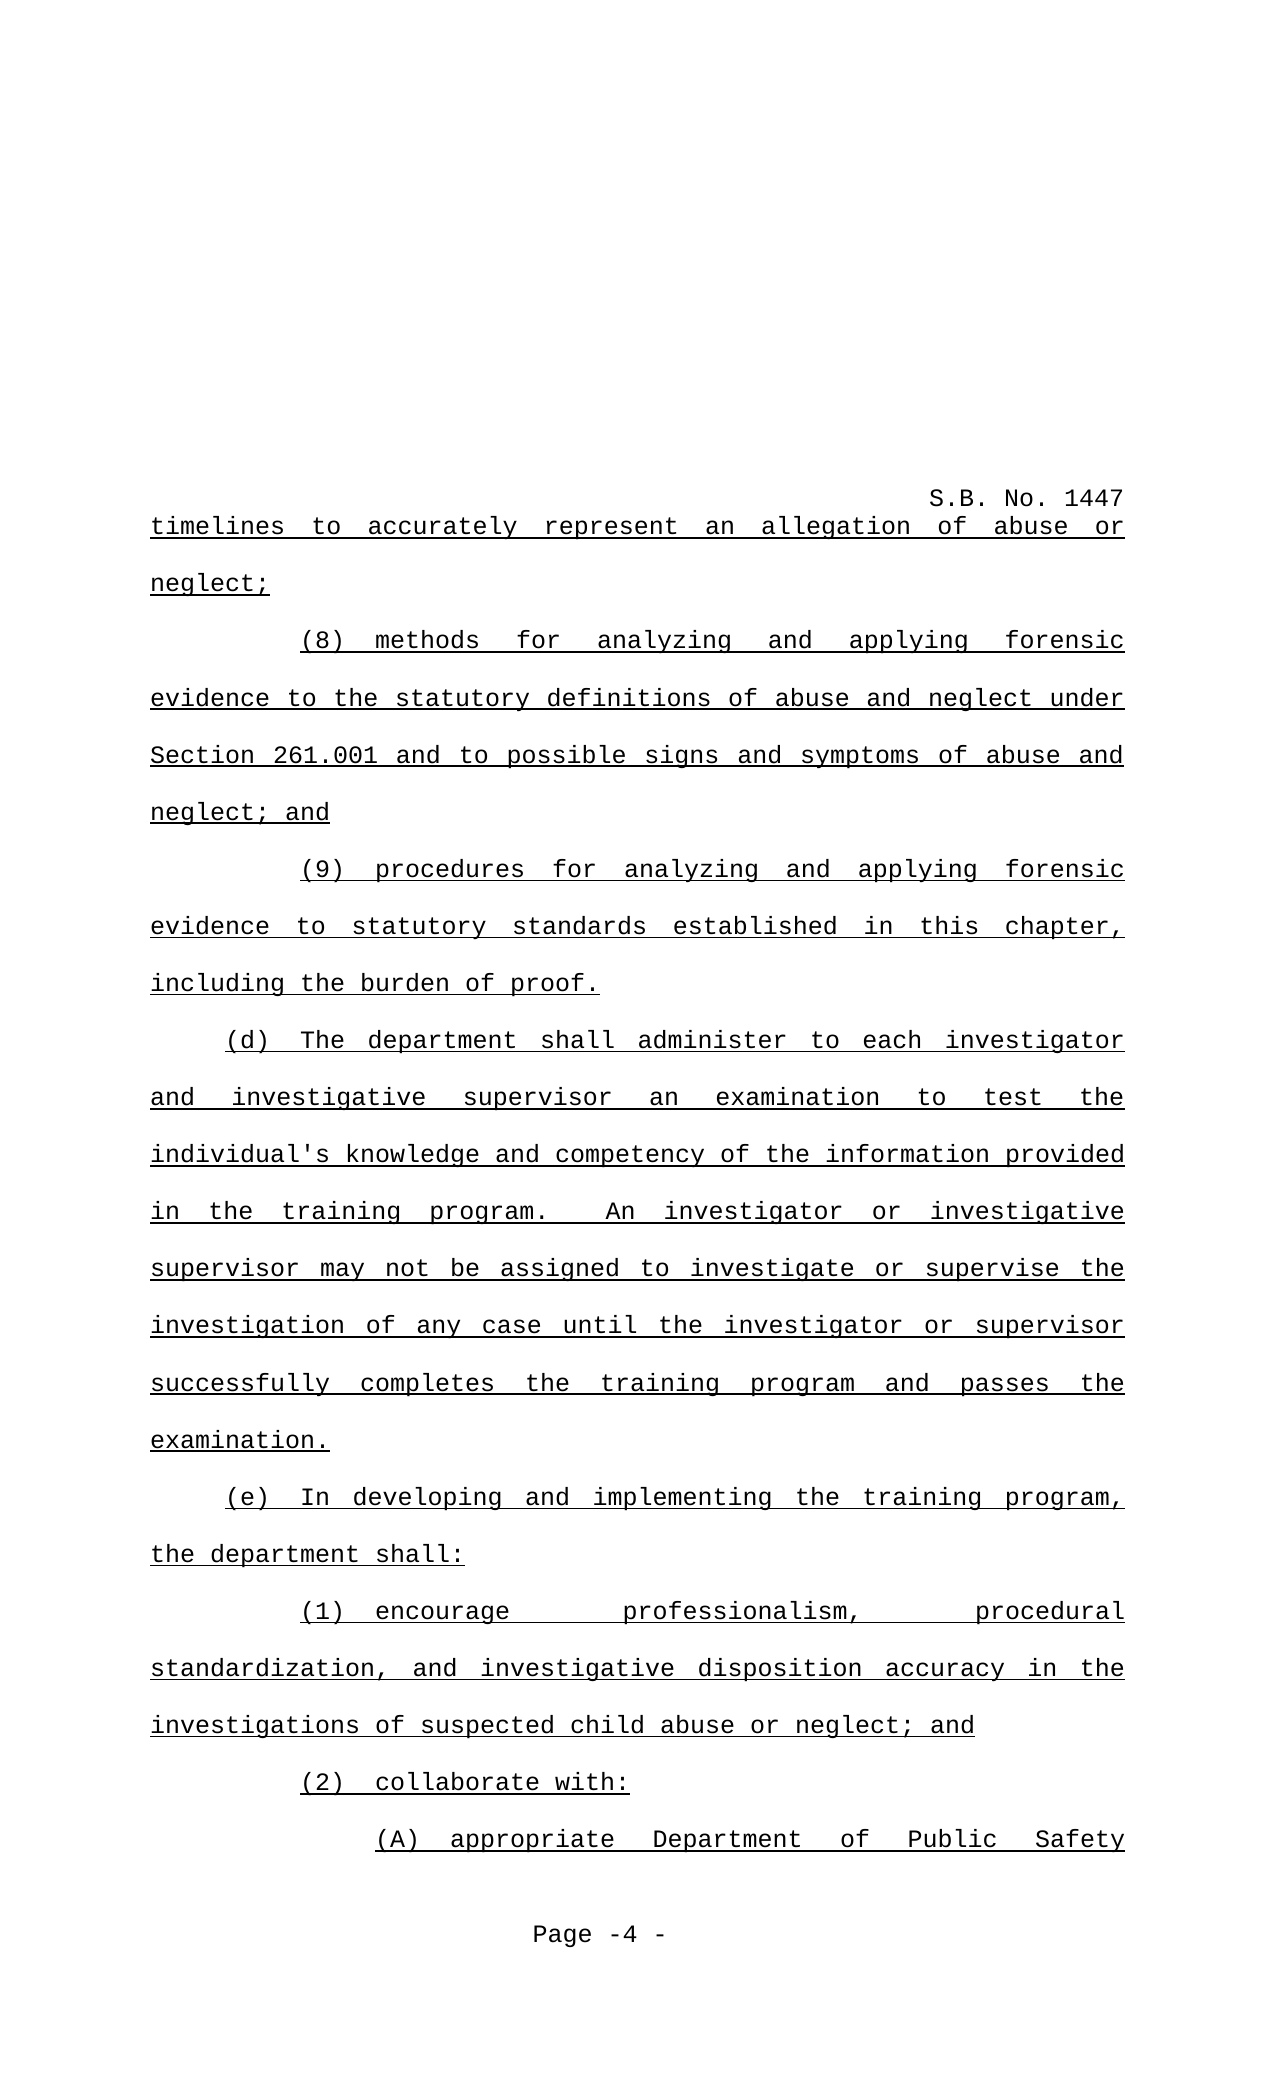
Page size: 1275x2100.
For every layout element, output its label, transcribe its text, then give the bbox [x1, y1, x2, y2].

text (d) The department shall administer to each investigator and investigative supervisor an examination to test the individual's knowledge and competency of the information provided in the training program. An investigator or investigative supervisor may not be assigned to investigate or supervise the investigation of any case until the investigator or supervisor successfully completes the training program and passes the examination. [150, 1167, 1125, 1222]
text (2) collaborate with: [150, 1769, 1125, 1798]
text (d) The department shall administer to each investigator and investigative supervisor an examination to test the individual's knowledge and competency of the information provided in the training program. An investigator or investigative supervisor may not be assigned to investigate or supervise the investigation of any case until the investigator or supervisor successfully completes the training program and passes the examination. [150, 1224, 1125, 1279]
text (d) The department shall administer to each investigator and investigative supervisor an examination to test the individual's knowledge and competency of the information provided in the training program. An investigator or investigative supervisor may not be assigned to investigate or supervise the investigation of any case until the investigator or supervisor successfully completes the training program and passes the examination. [150, 1027, 1125, 1108]
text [150, 1827, 1125, 1855]
text (d) The department shall administer to each investigator and investigative supervisor an examination to test the individual's knowledge and competency of the information provided in the training program. An investigator or investigative supervisor may not be assigned to investigate or supervise the investigation of any case until the investigator or supervisor successfully completes the training program and passes the examination. [150, 1395, 1125, 1456]
text (8) methods for analyzing and applying forensic evidence to the statutory definitions of abuse and neglect under Section 261.001 and to possible signs and symptoms of abuse and neglect; and [150, 628, 1125, 708]
text (d) The department shall administer to each investigator and investigative supervisor an examination to test the individual's knowledge and competency of the information provided in the training program. An investigator or investigative supervisor may not be assigned to investigate or supervise the investigation of any case until the investigator or supervisor successfully completes the training program and passes the examination. [150, 1338, 1125, 1393]
text (d) The department shall administer to each investigator and investigative supervisor an examination to test the individual's knowledge and competency of the information provided in the training program. An investigator or investigative supervisor may not be assigned to investigate or supervise the investigation of any case until the investigator or supervisor successfully completes the training program and passes the examination. [150, 1110, 1125, 1165]
text (1) encourage professionalism, procedural standardization, and investigative disposition accuracy in the investigations of suspected child abuse or neglect; and [150, 1598, 1125, 1679]
text (8) methods for analyzing and applying forensic evidence to the statutory definitions of abuse and neglect under Section 261.001 and to possible signs and symptoms of abuse and neglect; and [150, 710, 1125, 828]
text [150, 539, 1125, 599]
text (e) In developing and implementing the training program, the department shall: [150, 1484, 1125, 1570]
text (9) procedures for analyzing and applying forensic evidence to statutory standards established in this chapter, including the burden of proof. [150, 856, 1125, 937]
text (d) The department shall administer to each investigator and investigative supervisor an examination to test the individual's knowledge and competency of the information provided in the training program. An investigator or investigative supervisor may not be assigned to investigate or supervise the investigation of any case until the investigator or supervisor successfully completes the training program and passes the examination. [150, 1281, 1125, 1336]
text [150, 514, 1125, 537]
text (1) encourage professionalism, procedural standardization, and investigative disposition accuracy in the investigations of suspected child abuse or neglect; and [150, 1680, 1125, 1741]
text (9) procedures for analyzing and applying forensic evidence to statutory standards established in this chapter, including the burden of proof. [150, 938, 1125, 999]
